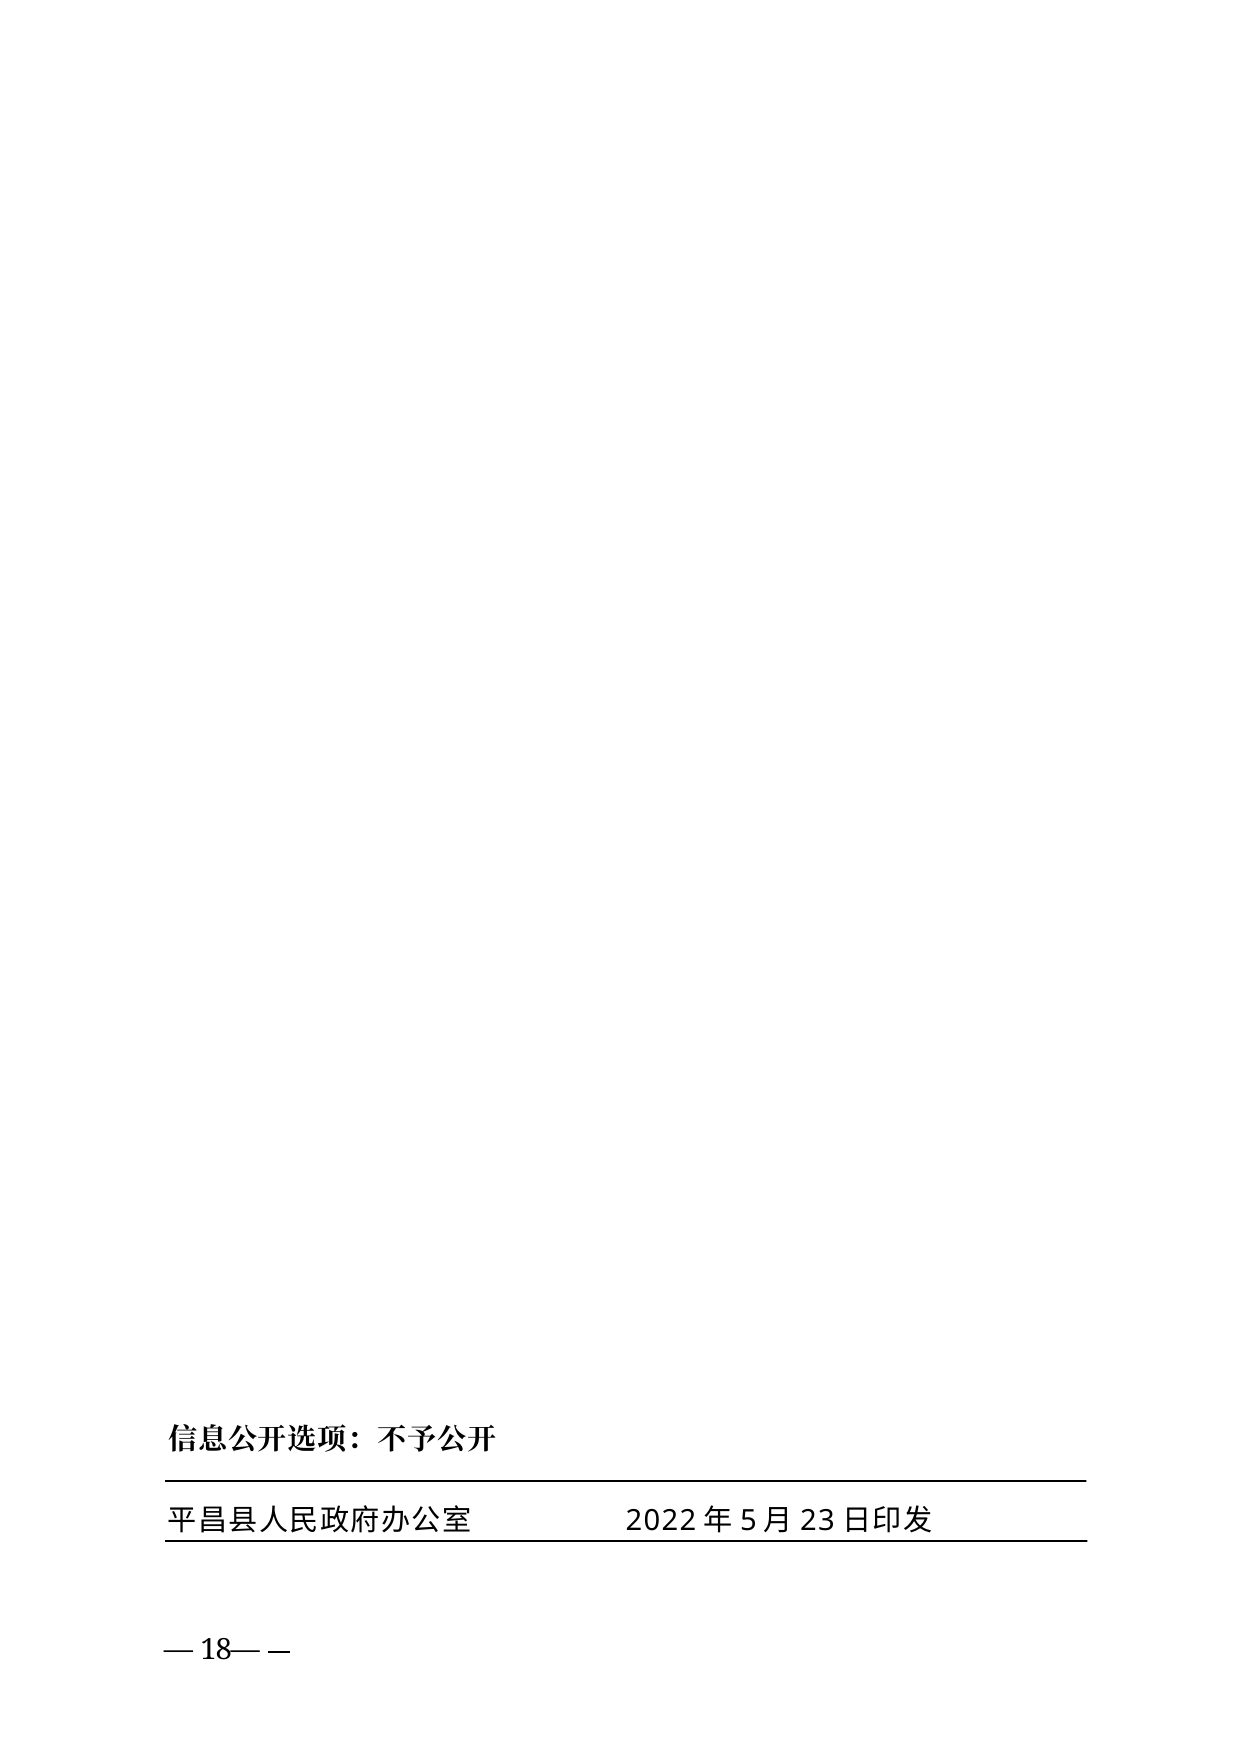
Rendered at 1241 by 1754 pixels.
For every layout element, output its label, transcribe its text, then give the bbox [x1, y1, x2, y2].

text 平昌县人民政府办公室 2022年5月23日印发 [168, 1499, 1087, 1538]
text 信息公开选项：不予公开 [168, 1419, 1087, 1457]
